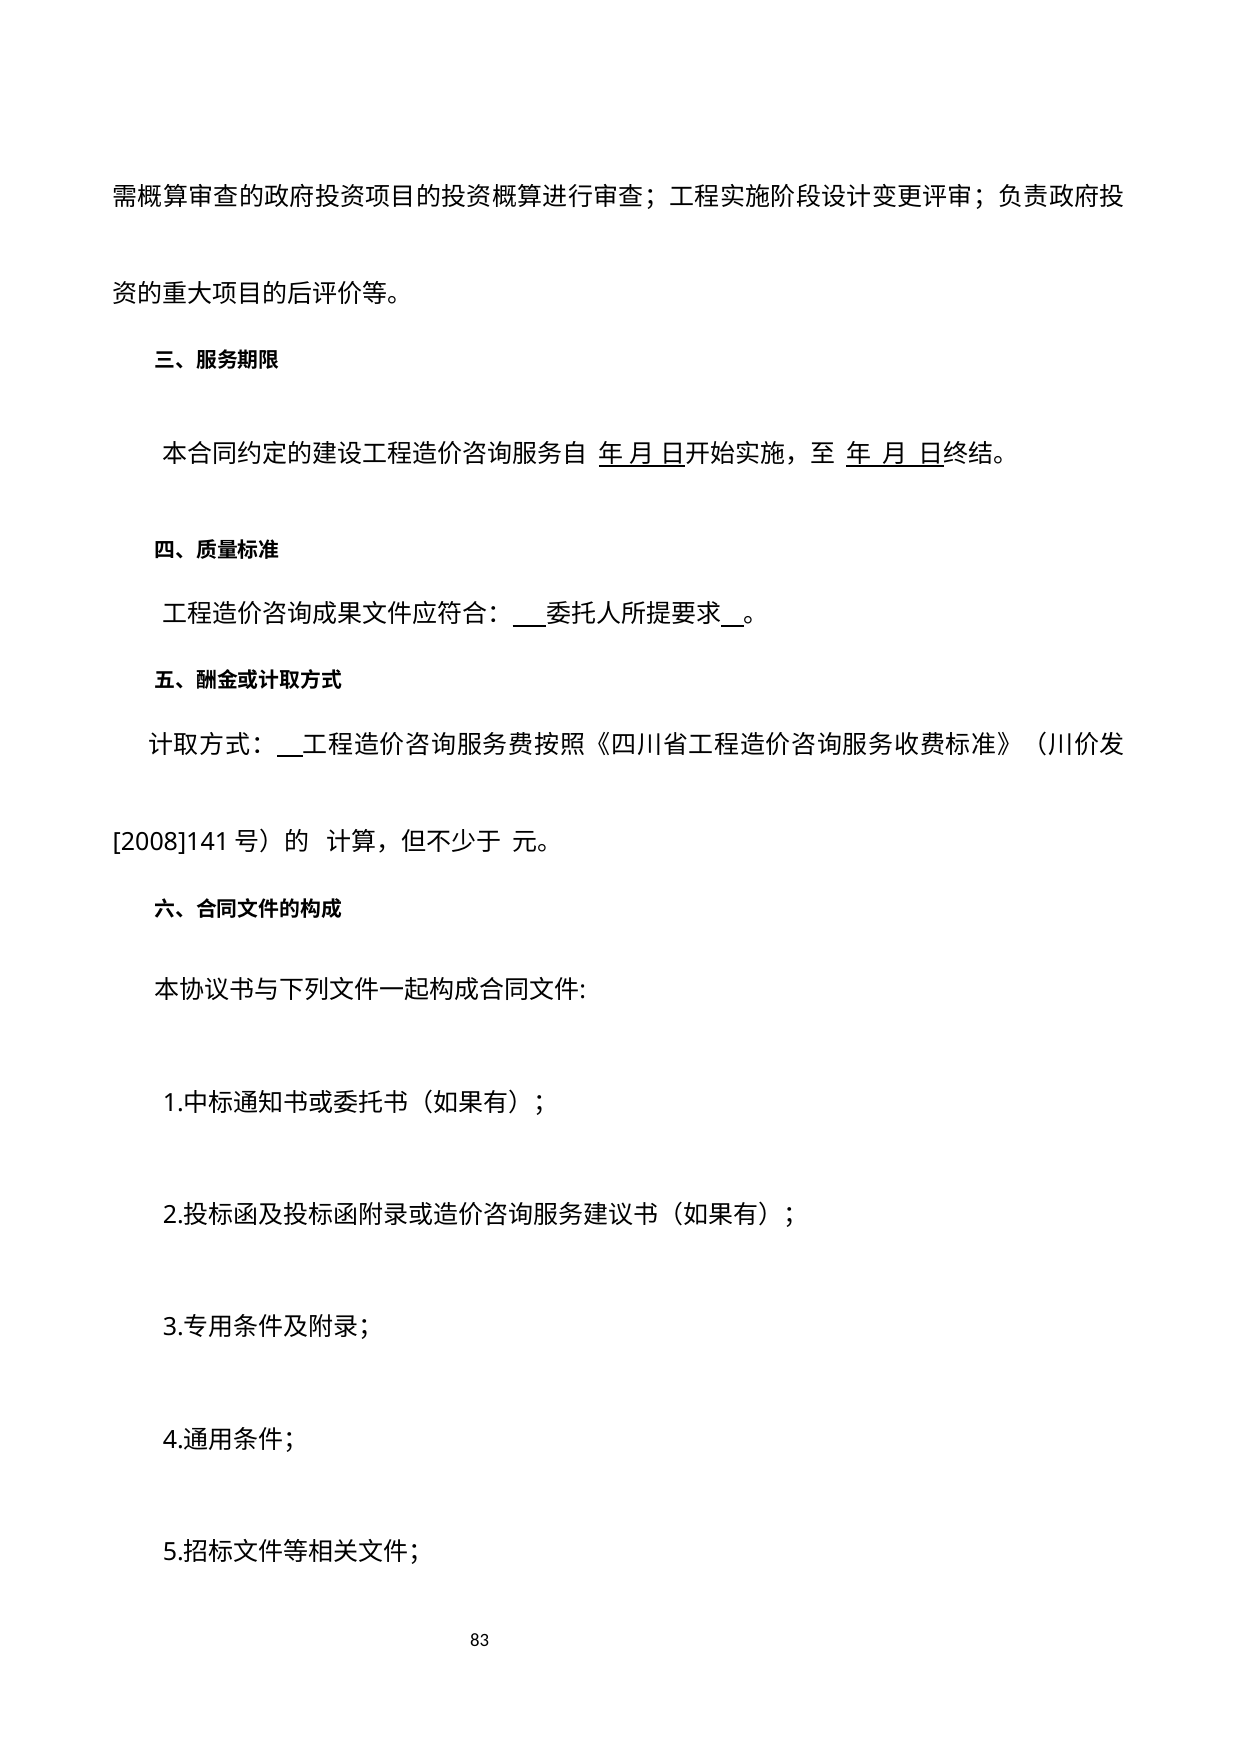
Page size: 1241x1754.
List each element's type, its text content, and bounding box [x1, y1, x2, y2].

text 六、合同文件的构成 本协议书与下列文件一起构成合同文件: [154, 891, 1128, 1021]
text 5.招标文件等相关文件； [163, 1517, 1128, 1582]
text 2.投标函及投标函附录或造价咨询服务建议书（如果有）； [163, 1180, 1128, 1245]
text 计取方式： 工程造价咨询服务费按照《四川省工程造价咨询服务收费标准》（川价发[2008]141号）的 计算，但不少于 元。 [112, 710, 1128, 872]
title 四、质量标准 [112, 532, 1128, 564]
text 本合同约定的建设工程造价咨询服务自 年 月 日开始实施，至 年 月 日终结。 [112, 419, 1128, 484]
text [112, 162, 1128, 324]
text 4.通用条件； [163, 1405, 1128, 1470]
title 三、服务期限 [112, 343, 1128, 375]
text 工程造价咨询成果文件应符合： 委托人所提要求 。 [112, 579, 1128, 644]
text 1.中标通知书或委托书（如果有）； [163, 1068, 1128, 1133]
title 五、酬金或计取方式 [112, 662, 1128, 695]
text 3.专用条件及附录； [163, 1292, 1128, 1357]
